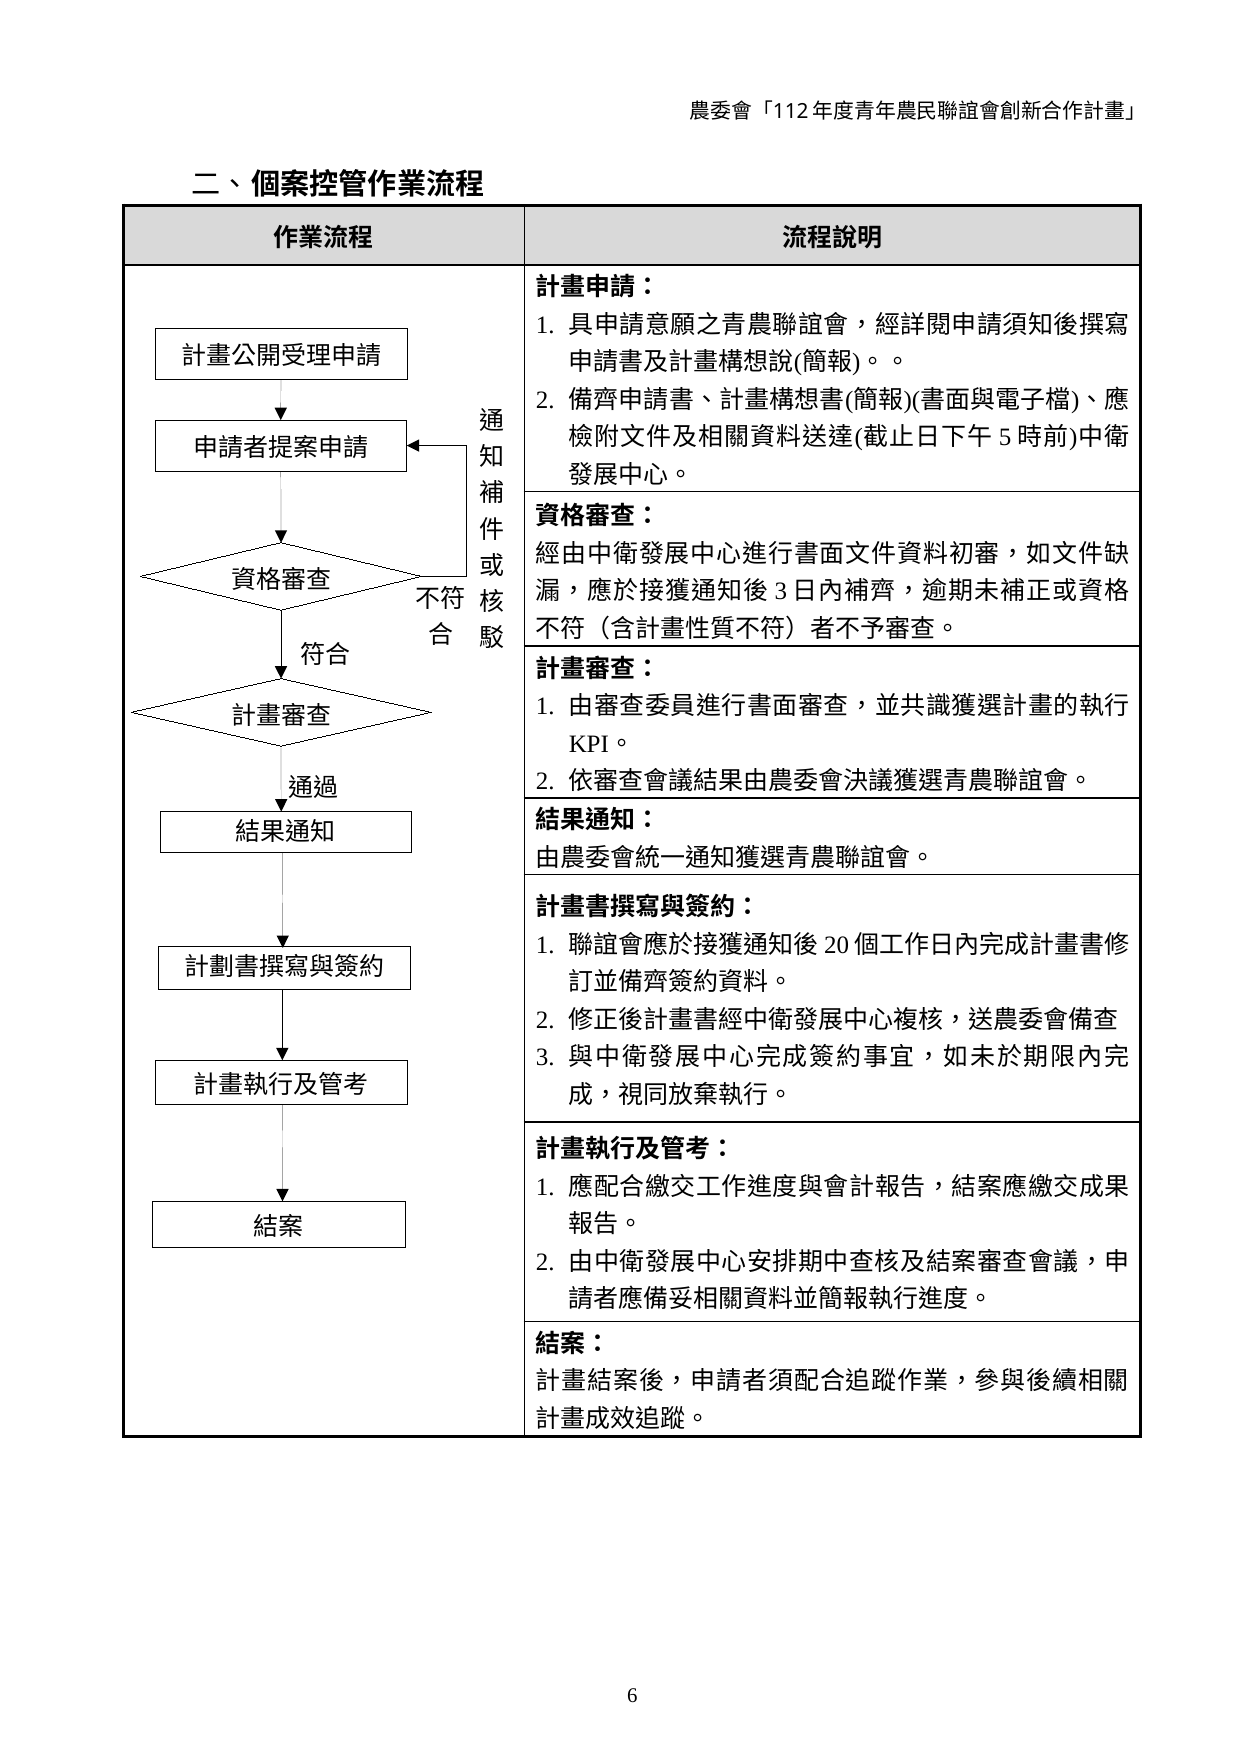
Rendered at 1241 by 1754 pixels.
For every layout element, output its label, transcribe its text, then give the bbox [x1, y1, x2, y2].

table_cell 資格審查： 經由中衛發展中心進行書面文件資料初審，如文件缺漏，應於接獲通知後3日內補齊，逾期未補正或資格不符（含計畫性質不符）者不予審查。 [525, 492, 1139, 645]
table_cell 結果通知： 由農委會統一通知獲選青農聯誼會。 [525, 799, 1139, 873]
table_cell 結案： 計畫結案後，申請者須配合追蹤作業，參與後續相關計畫成效追蹤。 [525, 1322, 1139, 1434]
table_header 流程說明 [525, 207, 1139, 264]
table_cell 計畫申請： 具申請意願之青農聯誼會，經詳閱申請須知後撰寫申請書及計畫構想說(簡報)。。 備齊申請書、計畫構想書(簡報)(書面與電子檔)、應檢附文件及相關資料送達(截止日下午5時前)中衛發展中心。 [525, 266, 1139, 491]
table_cell 計畫審查： 由審查委員進行書面審查，並共識獲選計畫的執行KPI。 依審查會議結果由農委會決議獲選青農聯誼會。 [525, 647, 1139, 797]
table_header 作業流程 [125, 207, 524, 264]
table_cell 計畫書撰寫與簽約： 聯誼會應於接獲通知後20個工作日內完成計畫書修訂並備齊簽約資料。 修正後計畫書經中衛發展中心複核，送農委會備查 與中衛發展中心完成簽約事宜，如未於期限內完成，視同放棄執行。 [525, 875, 1139, 1121]
list 個案控管作業流程 [191, 158, 1146, 203]
table_cell [125, 266, 524, 1434]
table_cell 計畫執行及管考： 應配合繳交工作進度與會計報告，結案應繳交成果報告。 由中衛發展中心安排期中查核及結案審查會議，申請者應備妥相關資料並簡報執行進度。 [525, 1123, 1139, 1321]
